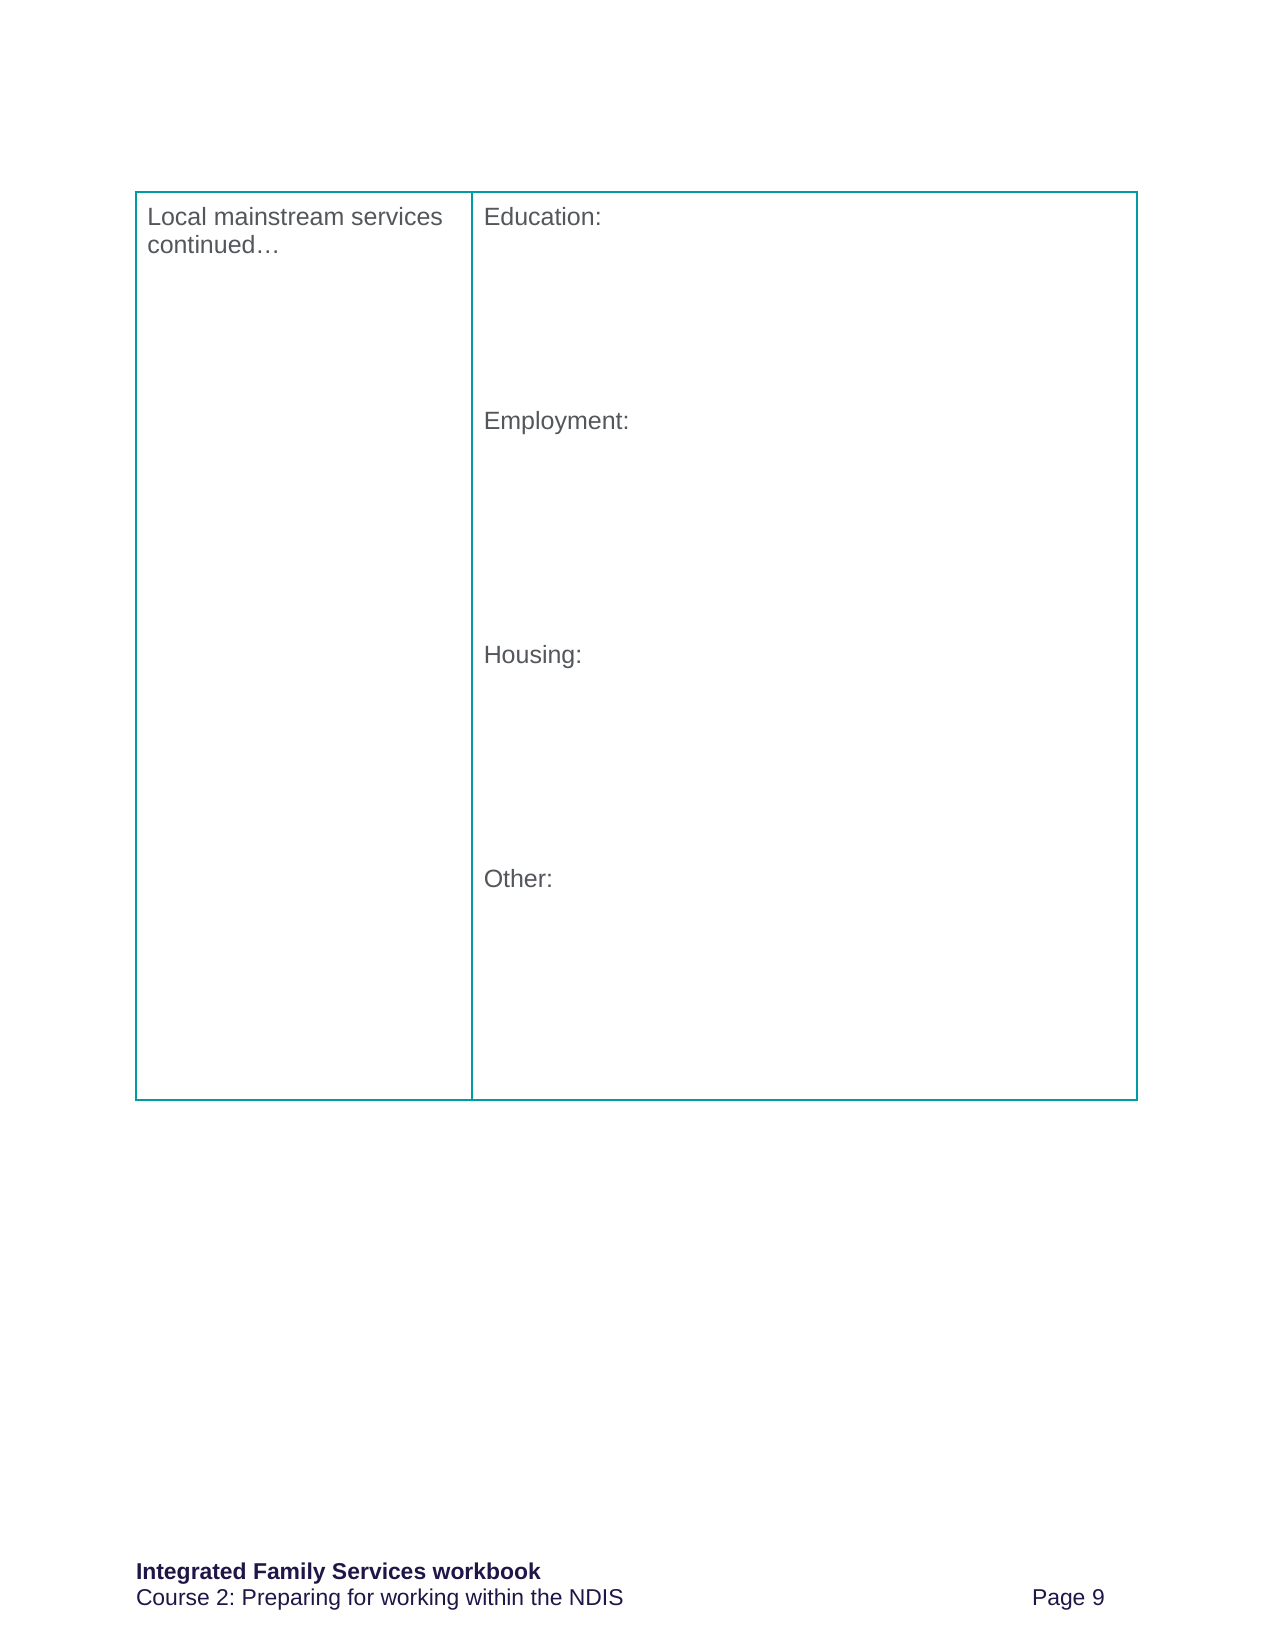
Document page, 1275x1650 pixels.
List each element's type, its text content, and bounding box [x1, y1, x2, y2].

table_cell Employment: [473, 395, 1136, 629]
table_header Education: [473, 193, 1136, 395]
table_cell Housing: [473, 630, 1136, 854]
table_cell Other: [473, 854, 1136, 1099]
table_header Local mainstream services continued… [137, 193, 471, 1099]
